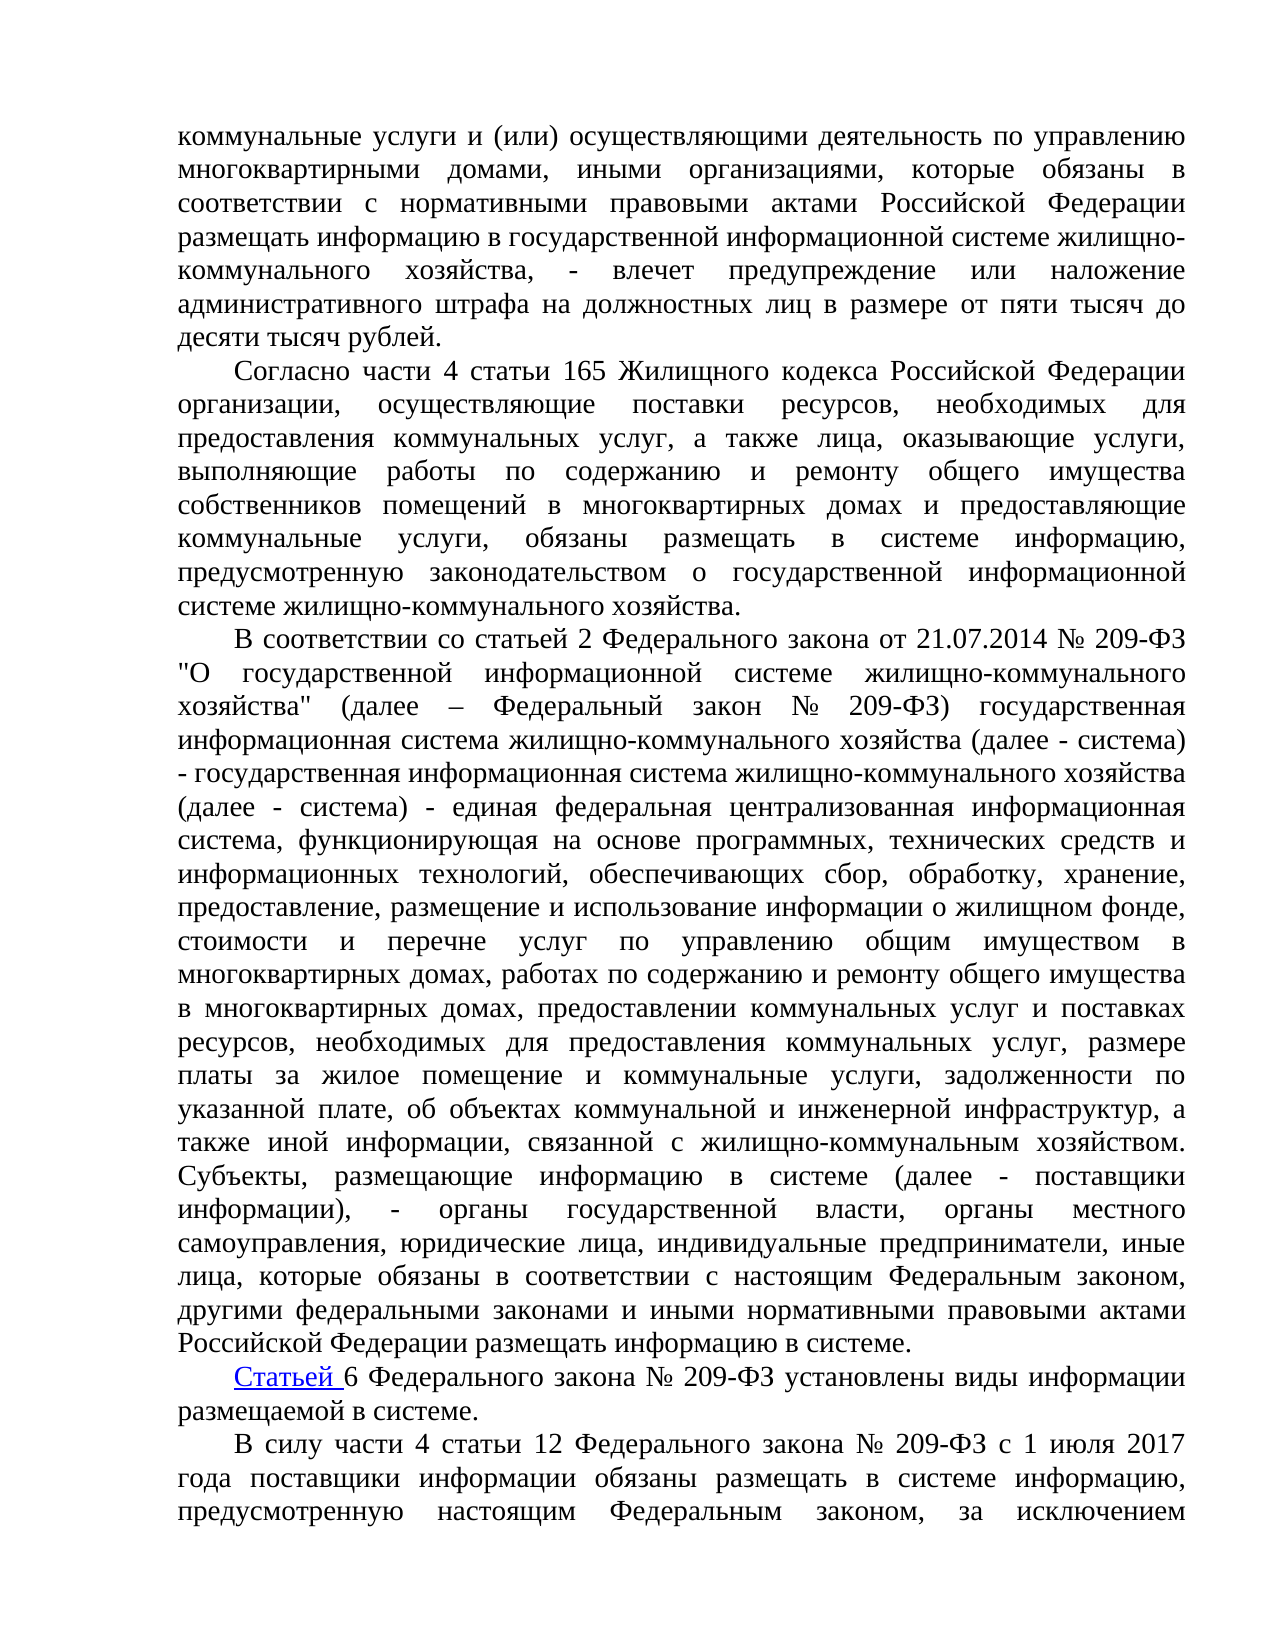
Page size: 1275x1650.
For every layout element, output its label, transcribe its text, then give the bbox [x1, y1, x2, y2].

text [177, 1426, 1186, 1527]
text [177, 118, 1186, 353]
text В соответствии со статьей 2 Федерального закона от 21.07.2014 № 209-ФЗ "О государственной информационной системе жилищно-коммунального хозяйства" (далее – Федеральный закон № 209-ФЗ) государственная информационная система жилищно-коммунального хозяйства (далее - система) - государственная информационная система жилищно-коммунального хозяйства (далее - система) - единая федеральная централизованная информационная система, функционирующая на основе программных, технических средств и информационных технологий, обеспечивающих сбор, обработку, хранение, предоставление, размещение и использование информации о жилищном фонде, стоимости и перечне услуг по управлению общим имуществом в многоквартирных домах, работах по содержанию и ремонту общего имущества в многоквартирных домах, предоставлении коммунальных услуг и поставках ресурсов, необходимых для предоставления коммунальных услуг, размере платы за жилое помещение и коммунальные услуги, задолженности по указанной плате, об объектах коммунальной и инженерной инфраструктур, а также иной информации, связанной с жилищно-коммунальным хозяйством. Субъекты, размещающие информацию в системе (далее - поставщики информации), - органы государственной власти, органы местного самоуправления, юридические лица, индивидуальные предприниматели, иные лица, которые обязаны в соответствии с настоящим Федеральным законом, другими федеральными законами и иными нормативными правовыми актами Российской Федерации размещать информацию в системе. [177, 621, 1186, 1359]
text Статьей 6 Федерального закона № 209-ФЗ установлены виды информации размещаемой в системе. [177, 1359, 1186, 1426]
text Согласно части 4 статьи 165 Жилищного кодекса Российской Федерации организации, осуществляющие поставки ресурсов, необходимых для предоставления коммунальных услуг, а также лица, оказывающие услуги, выполняющие работы по содержанию и ремонту общего имущества собственников помещений в многоквартирных домах и предоставляющие коммунальные услуги, обязаны размещать в системе информацию, предусмотренную законодательством о государственной информационной системе жилищно-коммунального хозяйства. [177, 353, 1186, 621]
